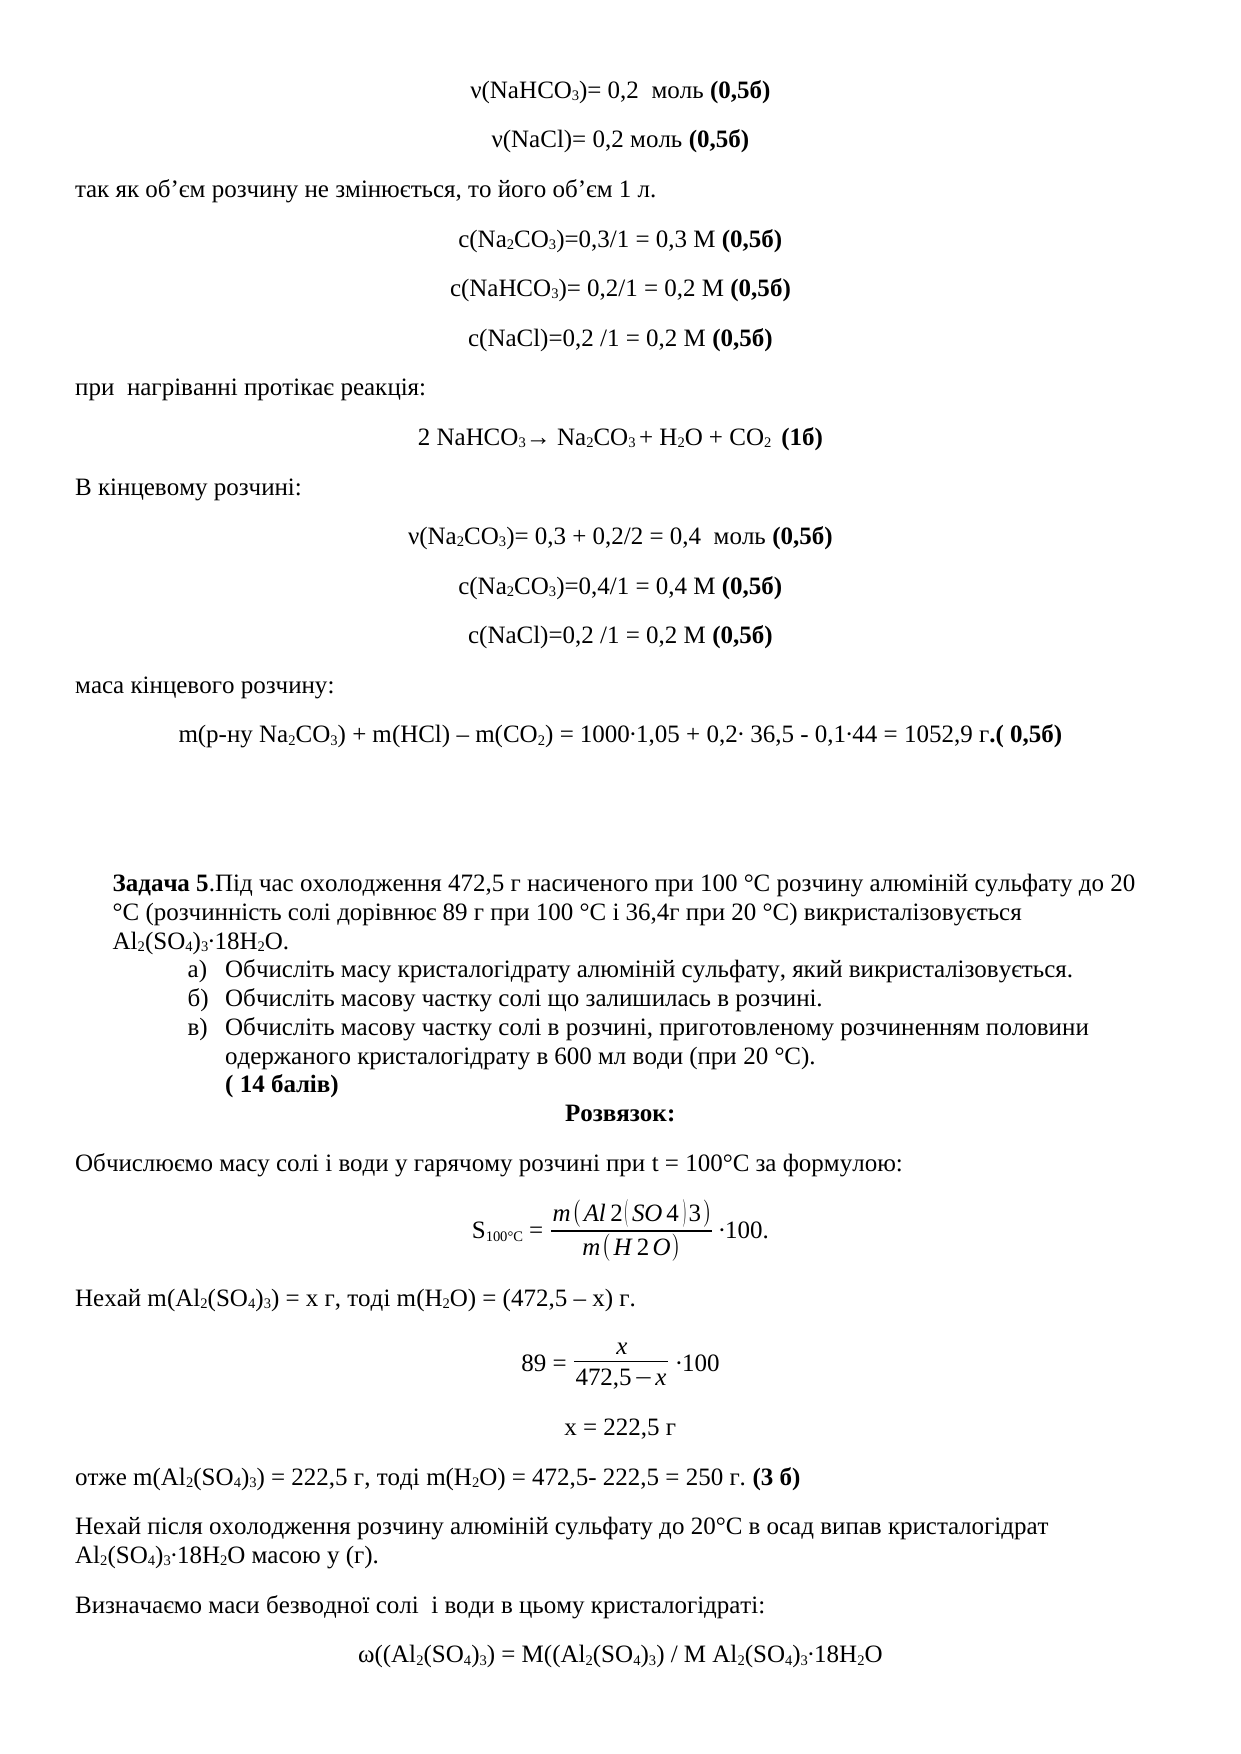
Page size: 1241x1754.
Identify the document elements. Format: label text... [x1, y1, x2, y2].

text c(NaНCO3)= 0,2/1 = 0,2 M (0,5б) [75, 273, 1165, 302]
text ν(Na2CO3)= 0,3 + 0,2/2 = 0,4 моль (0,5б) [75, 521, 1165, 550]
text ν(NaНCO3)= 0,2 моль (0,5б) [75, 75, 1165, 104]
text c(Na2CO3)=0,3/1 = 0,3 M (0,5б) [75, 224, 1165, 252]
text ω((Al2(SO4)3) = M((Al2(SO4)3) / M Al2(SO4)3∙18H2O [75, 1639, 1165, 1668]
text m(р-ну Na2CO3) + m(HCl) – m(CO2) = 1000∙1,05 + 0,2∙ 36,5 - 0,1∙44 = 1052,9 г.( 0,5б) [75, 719, 1165, 748]
text 2 NaHCO3→ Na2CO3 + H2O + CO2 (1б) [75, 422, 1165, 451]
text Розвязок: [75, 1098, 1165, 1127]
text 89 = ∙100 [75, 1332, 1165, 1391]
text при нагріванні протікає реакція: [75, 372, 1165, 401]
text Нехай m(Al2(SO4)3) = x г, тоді m(H2O) = (472,5 – x) г. [75, 1283, 1165, 1312]
text c(Na2CO3)=0,4/1 = 0,4 M (0,5б) [75, 571, 1165, 599]
text Визначаємо маси безводної солі і води в цьому кристалогідраті: [75, 1590, 1165, 1618]
text x = 222,5 г [75, 1412, 1165, 1441]
text ν(NaCl)= 0,2 моль (0,5б) [75, 124, 1165, 153]
text c(NaCl)=0,2 /1 = 0,2 M (0,5б) [75, 323, 1165, 352]
list ( 14 балів) [225, 1069, 1165, 1098]
text Нехай після охолодження розчину алюміній сульфату до 20°С в осад випав кристалогідрат Al2(SO4)3∙18H2O масою y (г). [75, 1511, 1165, 1569]
list Обчисліть масову частку солі в розчині, приготовленому розчиненням половини одержаного кристалогідрату в 600 мл води (при 20 °С). [187, 1012, 1165, 1069]
list Обчисліть масу кристалогідрату алюміній сульфату, який викристалізовується. [187, 954, 1165, 983]
list Обчисліть масову частку солі що залишилась в розчині. [187, 983, 1165, 1012]
text отже m(Al2(SO4)3) = 222,5 г, тоді m(H2O) = 472,5- 222,5 = 250 г. (3 б) [75, 1462, 1165, 1491]
text S100°С = ∙100. [75, 1197, 1165, 1262]
text В кінцевому розчині: [75, 472, 1165, 500]
text так як об’єм розчину не змінюється, то його об’єм 1 л. [75, 174, 1165, 203]
text c(NaCl)=0,2 /1 = 0,2 M (0,5б) [75, 620, 1165, 649]
text маса кінцевого розчину: [75, 670, 1165, 699]
text Задача 5.Під час охолодження 472,5 г насиченого при 100 °С розчину алюміній сульфату до 20 °С (розчинність солі дорівнює 89 г при 100 °С і 36,4г при 20 °С) викристалізовується Al2(SO4)3∙18H2O. [112, 868, 1165, 954]
text Обчислюємо масу солі і води у гарячому розчині при t = 100°С за формулою: [75, 1148, 1165, 1177]
